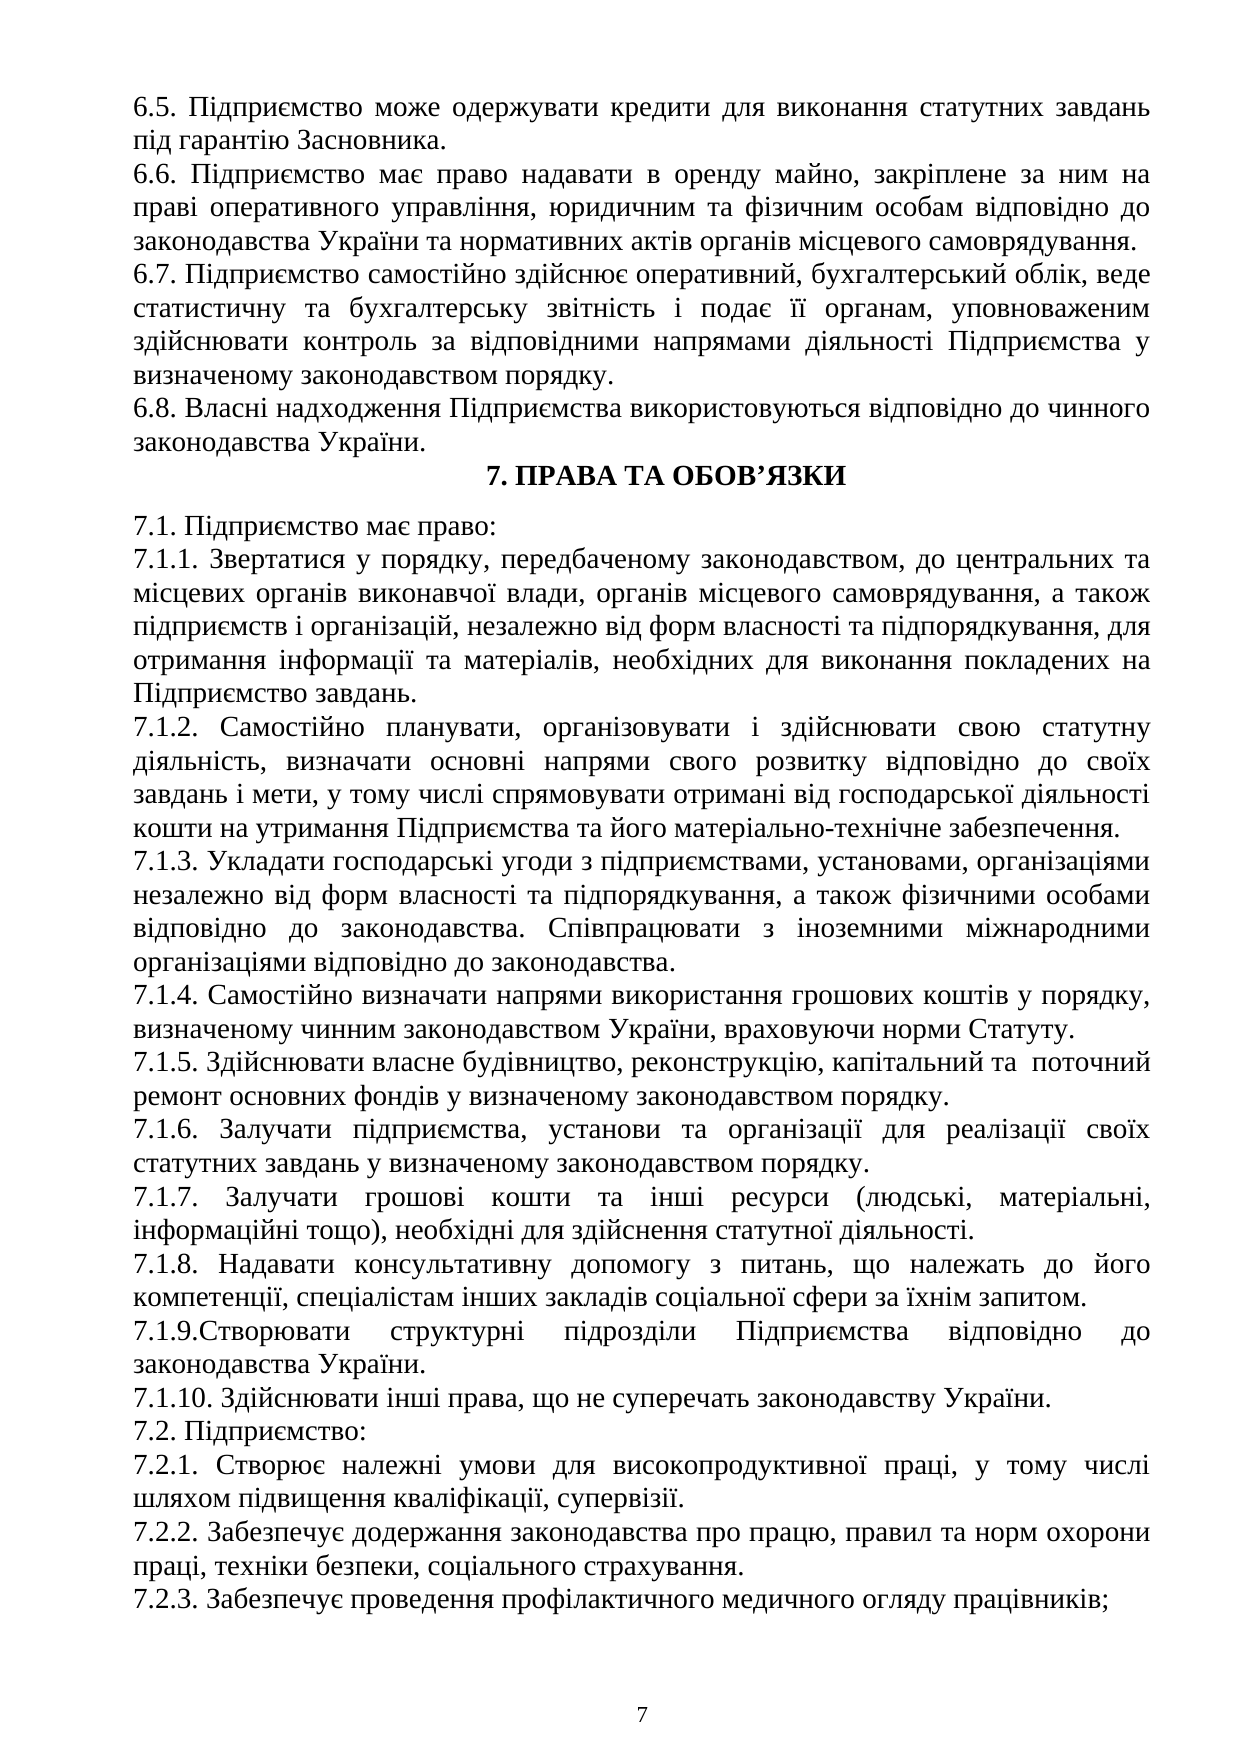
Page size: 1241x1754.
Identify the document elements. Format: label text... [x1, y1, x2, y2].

text 7.1.10. Здійснювати інші права, що не суперечать законодавству України. [133, 1380, 1151, 1413]
text 6.7. Підприємство самостійно здійснює оперативний, бухгалтерський облік, веде статистичну та бухгалтерську звітність і подає її органам, уповноваженим здійснювати контроль за відповідними напрямами діяльності Підприємства у визначеному законодавством порядку. [133, 256, 1151, 391]
text 6.8. Власні надходження Підприємства використовуються відповідно до чинного законодавства України. [133, 391, 1151, 458]
text 7.2.1. Створює належні умови для високопродуктивної праці, у тому числі шляхом підвищення кваліфікації, супервізії. [133, 1447, 1151, 1514]
text 6.6. Підприємство має право надавати в оренду майно, закріплене за ним на праві оперативного управління, юридичним та фізичним особам відповідно до законодавства України та нормативних актів органів місцевого самоврядування. [133, 156, 1151, 256]
text 7.1.5. Здійснювати власне будівництво, реконструкцію, капітальний та поточний ремонт основних фондів у визначеному законодавством порядку. [133, 1044, 1151, 1112]
text 7.2.2. Забезпечує додержання законодавства про працю, правил та норм охорони праці, техніки безпеки, соціального страхування. [133, 1514, 1151, 1581]
text 7.2.3. Забезпечує проведення профілактичного медичного огляду працівників; [133, 1581, 1151, 1615]
text 7.1.6. Залучати підприємства, установи та організації для реалізації своїх статутних завдань у визначеному законодавством порядку. [133, 1112, 1151, 1179]
text 7.1.3. Укладати господарські угоди з підприємствами, установами, організаціями незалежно від форм власності та підпорядкування, а також фізичними особами відповідно до законодавства. Співпрацювати з іноземними міжнародними організаціями відповідно до законодавства. [133, 843, 1151, 977]
text 7.1. Підприємство має право: [133, 508, 1151, 541]
text 7.1.7. Залучати грошові кошти та інші ресурси (людські, матеріальні, інформаційні тощо), необхідні для здійснення статутної діяльності. [133, 1179, 1151, 1246]
text 7.2. Підприємство: [133, 1413, 1151, 1447]
text 7. ПРАВА ТА ОБОВ’ЯЗКИ [133, 458, 1151, 491]
text 7.1.2. Самостійно планувати, організовувати і здійснювати свою статутну діяльність, визначати основні напрями свого розвитку відповідно до своїх завдань і мети, у тому числі спрямовувати отримані від господарської діяльності кошти на утримання Підприємства та його матеріально-технічне забезпечення. [133, 709, 1151, 843]
text 6.5. Підприємство може одержувати кредити для виконання статутних завдань під гарантію Засновника. [133, 89, 1151, 156]
text 7.1.1. Звертатися у порядку, передбаченому законодавством, до центральних та місцевих органів виконавчої влади, органів місцевого самоврядування, а також підприємств і організацій, незалежно від форм власності та підпорядкування, для отримання інформації та матеріалів, необхідних для виконання покладених на Підприємство завдань. [133, 541, 1151, 709]
text 7.1.9.Створювати структурні підрозділи Підприємства відповідно до законодавства України. [133, 1313, 1151, 1380]
text 7.1.8. Надавати консультативну допомогу з питань, що належать до його компетенції, спеціалістам інших закладів соціальної сфери за їхнім запитом. [133, 1246, 1151, 1313]
text 7.1.4. Самостійно визначати напрями використання грошових коштів у порядку, визначеному чинним законодавством України, враховуючи норми Статуту. [133, 977, 1151, 1044]
